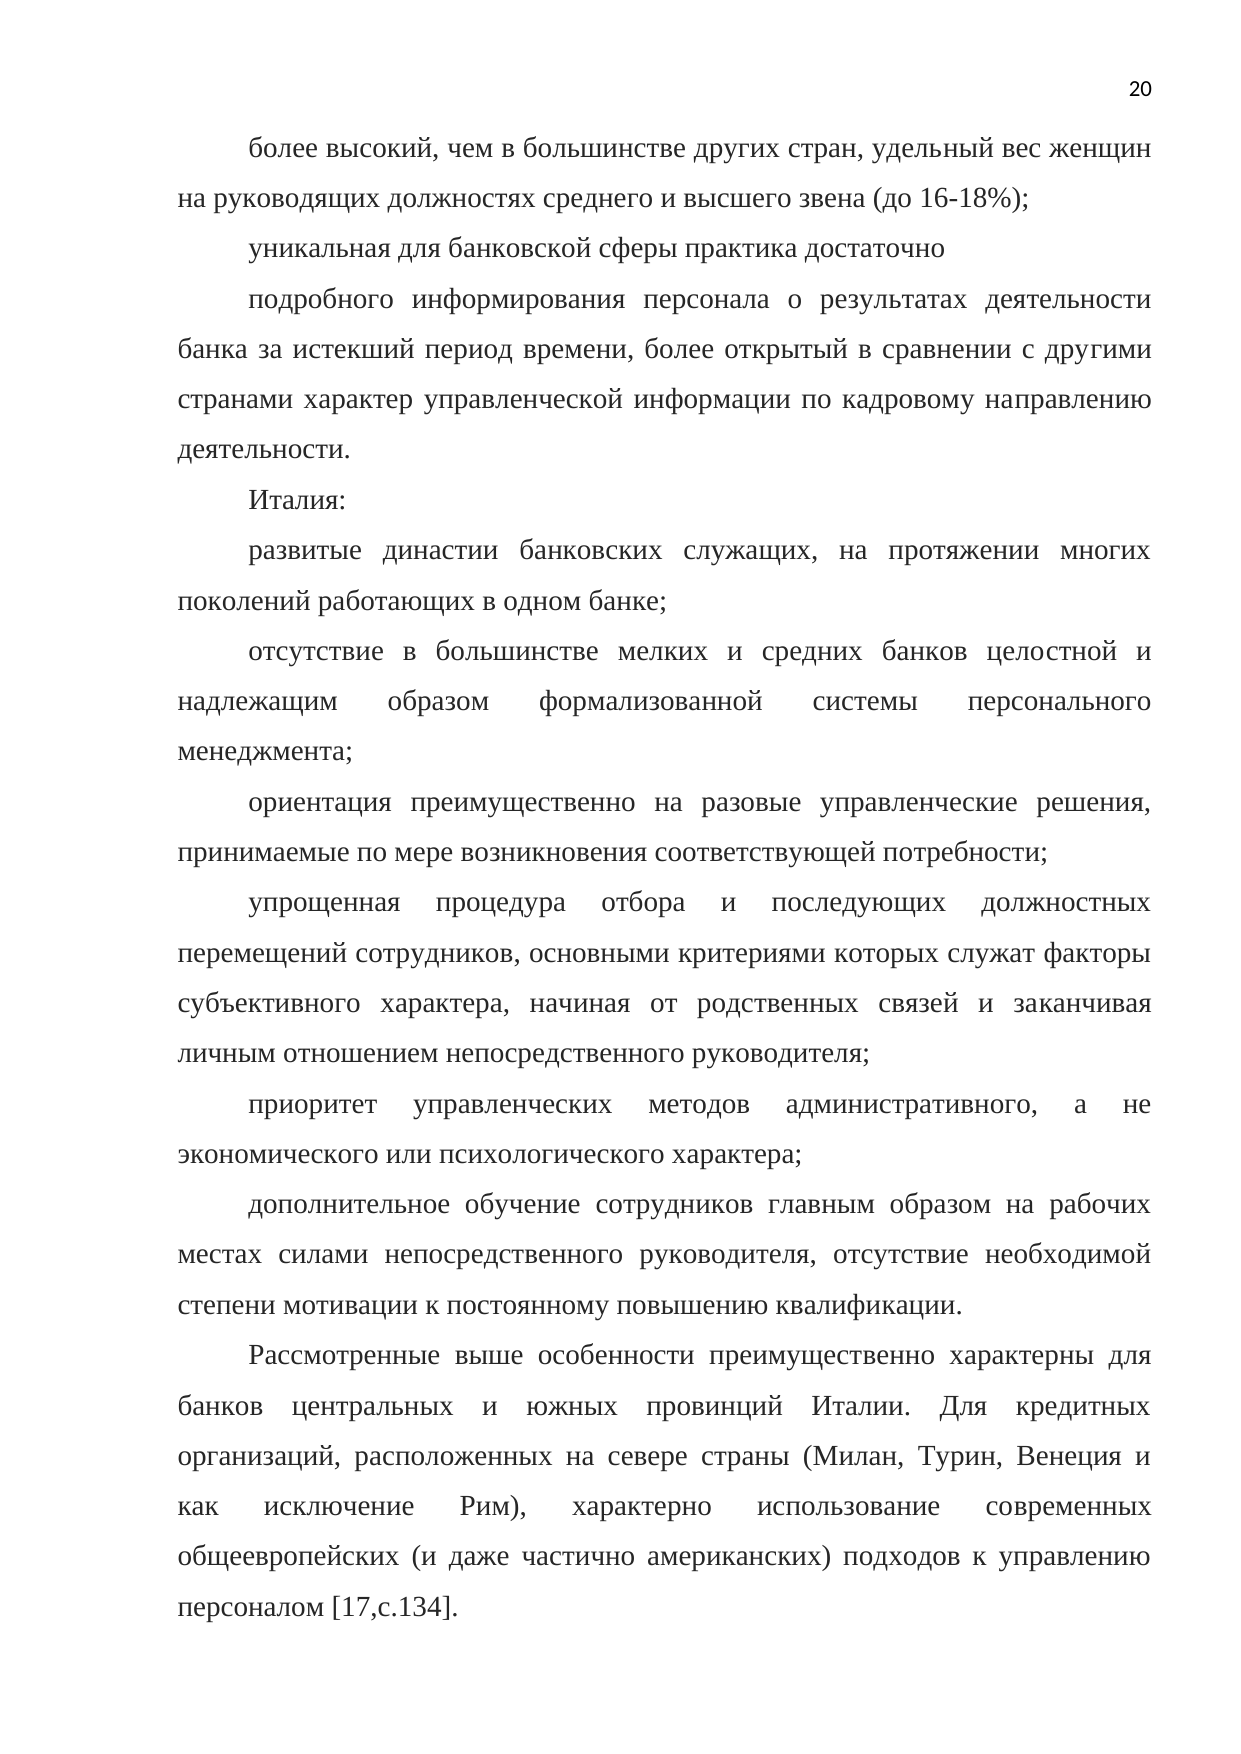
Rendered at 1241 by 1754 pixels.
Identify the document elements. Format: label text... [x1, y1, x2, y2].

text подробного информирования персонала о результатах деятельности банка за истекший период времени, более открытый в сравнении с другими странами характер управленческой информации по кадровому направлению деятельности. [177, 281, 1152, 465]
text упрощенная процедура отбора и последующих должностных перемещений сотрудников, основными критериями которых служат факторы субъективного характера, начиная от родственных связей и заканчивая личным отношением непосредственного руководителя; [177, 884, 1152, 1069]
text дополнительное обучение сотрудников главным образом на рабочих местах силами непосредственного руководителя, отсутствие необходимой степени мотивации к постоянному повышению квалификации. [177, 1186, 1152, 1321]
text отсутствие в большинстве мелких и средних банков целостной и надлежащим образом формализованной системы персонального менеджмента; [177, 633, 1152, 767]
text уникальная для банковской сферы практика достаточно [177, 230, 1152, 264]
text приоритет управленческих методов административного, а не экономического или психологического характера; [177, 1086, 1152, 1169]
text Италия: [177, 482, 1152, 516]
text развитые династии банковских служащих, на протяжении многих поколений работающих в одном банке; [177, 532, 1152, 616]
text Рассмотренные выше особенности преимущественно характерны для банков центральных и южных провинций Италии. Для кредитных организаций, расположенных на севере страны (Милан, Турин, Венеция и как исключение Рим), характерно использование современных общеевропейских (и даже частично американских) подходов к управлению персоналом [17,с.134]. [177, 1337, 1152, 1622]
text ориентация преимущественно на разовые управленческие решения, принимаемые по мере возникновения соответствующей потребности; [177, 784, 1152, 868]
text более высокий, чем в большинстве других стран, удельный вес женщин на руководящих должностях среднего и высшего звена (до 16-18%); [177, 130, 1152, 214]
